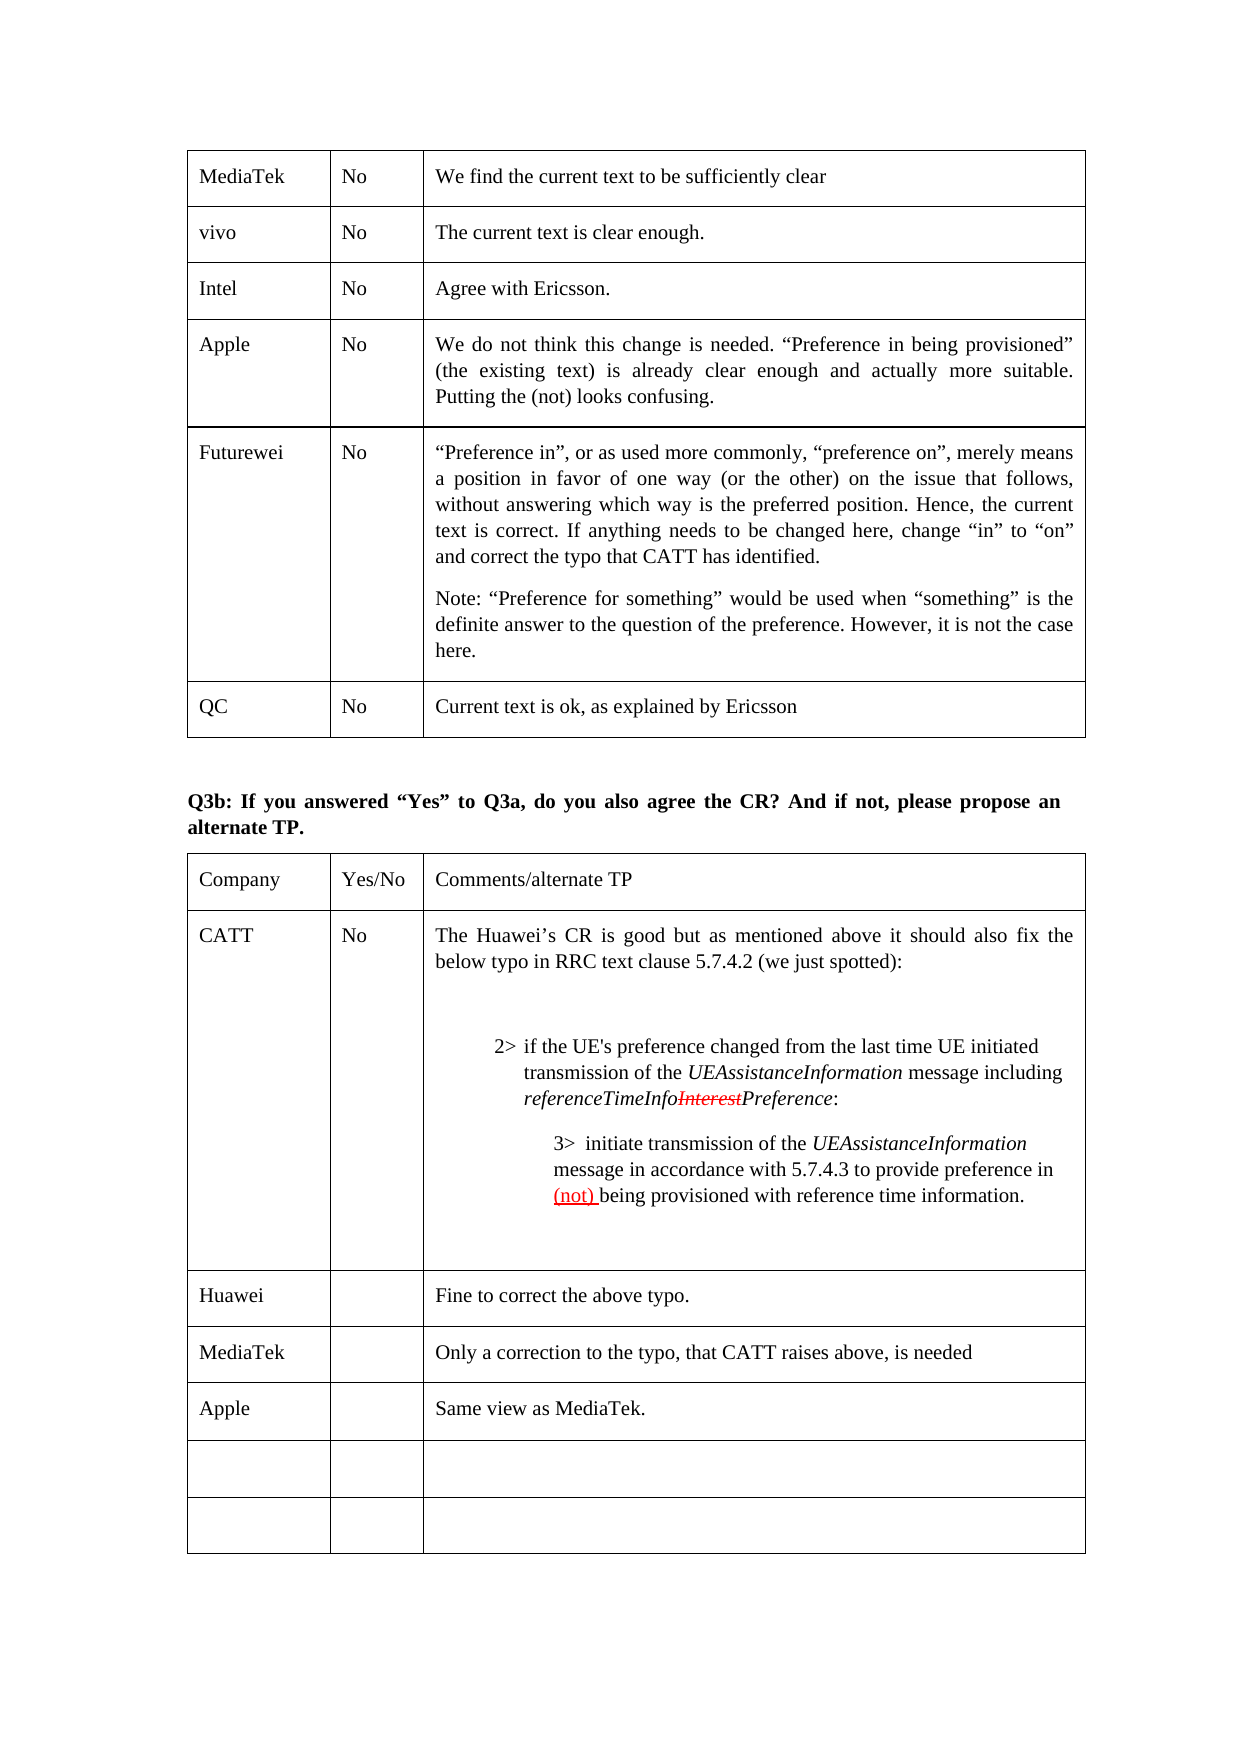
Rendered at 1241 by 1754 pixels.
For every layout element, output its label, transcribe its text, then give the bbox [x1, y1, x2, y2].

table_cell [188, 1441, 330, 1497]
table_cell [188, 1498, 330, 1553]
table_header Company [188, 854, 330, 909]
table_header Comments/alternate TP [424, 854, 1085, 909]
table_cell MediaTek [188, 1327, 330, 1382]
table_cell Agree with Ericsson. [424, 263, 1085, 318]
table_cell No [331, 151, 423, 206]
table_cell Fine to correct the above typo. [424, 1271, 1085, 1326]
table_cell [331, 1498, 423, 1553]
table_cell We find the current text to be sufficiently clear [424, 151, 1085, 206]
table_cell No [331, 911, 423, 1270]
table_cell No [331, 263, 423, 318]
table_cell [331, 1271, 423, 1326]
table_cell vivo [188, 207, 330, 262]
table_cell The current text is clear enough. [424, 207, 1085, 262]
table_cell Huawei [188, 1271, 330, 1326]
table_cell No [331, 428, 423, 681]
table_cell Apple [188, 1383, 330, 1440]
table_cell No [331, 682, 423, 737]
table_cell MediaTek [188, 151, 330, 206]
table_cell [331, 1441, 423, 1497]
table_cell The Huawei’s CR is good but as mentioned above it should also fix the below typo in RRC text clause 5.7.4.2 (we just spotted): 2> if the UE's preference changed from the last time UE initiated transmission of the UEAssistanceInformation message including referenceTimeInfoInterestPreference: 3> initiate transmission of the UEAssistanceInformation message in accordance with 5.7.4.3 to provide preference in (not) being provisioned with reference time information. [424, 911, 1085, 1270]
table_cell “Preference in”, or as used more commonly, “preference on”, merely means a position in favor of one way (or the other) on the issue that follows, without answering which way is the preferred position. Hence, the current text is correct. If anything needs to be changed here, change “in” to “on” and correct the typo that CATT has identified. Note: “Preference for something” would be used when “something” is the definite answer to the question of the preference. However, it is not the case here. [424, 428, 1085, 681]
table_cell [331, 1383, 423, 1440]
table_cell Current text is ok, as explained by Ericsson [424, 682, 1085, 737]
table_cell Futurewei [188, 428, 330, 681]
table_cell CATT [188, 911, 330, 1270]
table_cell We do not think this change is needed. “Preference in being provisioned” (the existing text) is already clear enough and actually more suitable. Putting the (not) looks confusing. [424, 320, 1085, 426]
table_cell No [331, 207, 423, 262]
table_cell Only a correction to the typo, that CATT raises above, is needed [424, 1327, 1085, 1382]
table_cell No [331, 320, 423, 426]
table_cell Intel [188, 263, 330, 318]
table_cell Same view as MediaTek. [424, 1383, 1085, 1440]
table_cell QC [188, 682, 330, 737]
table_header Yes/No [331, 854, 423, 909]
text Q3b: If you answered “Yes” to Q3a, do you also agree the CR? And if not, please propose an alternate TP. [187, 789, 1063, 839]
table_cell [424, 1498, 1085, 1553]
table_cell Apple [188, 320, 330, 426]
table_cell [331, 1327, 423, 1382]
table_cell [424, 1441, 1085, 1497]
